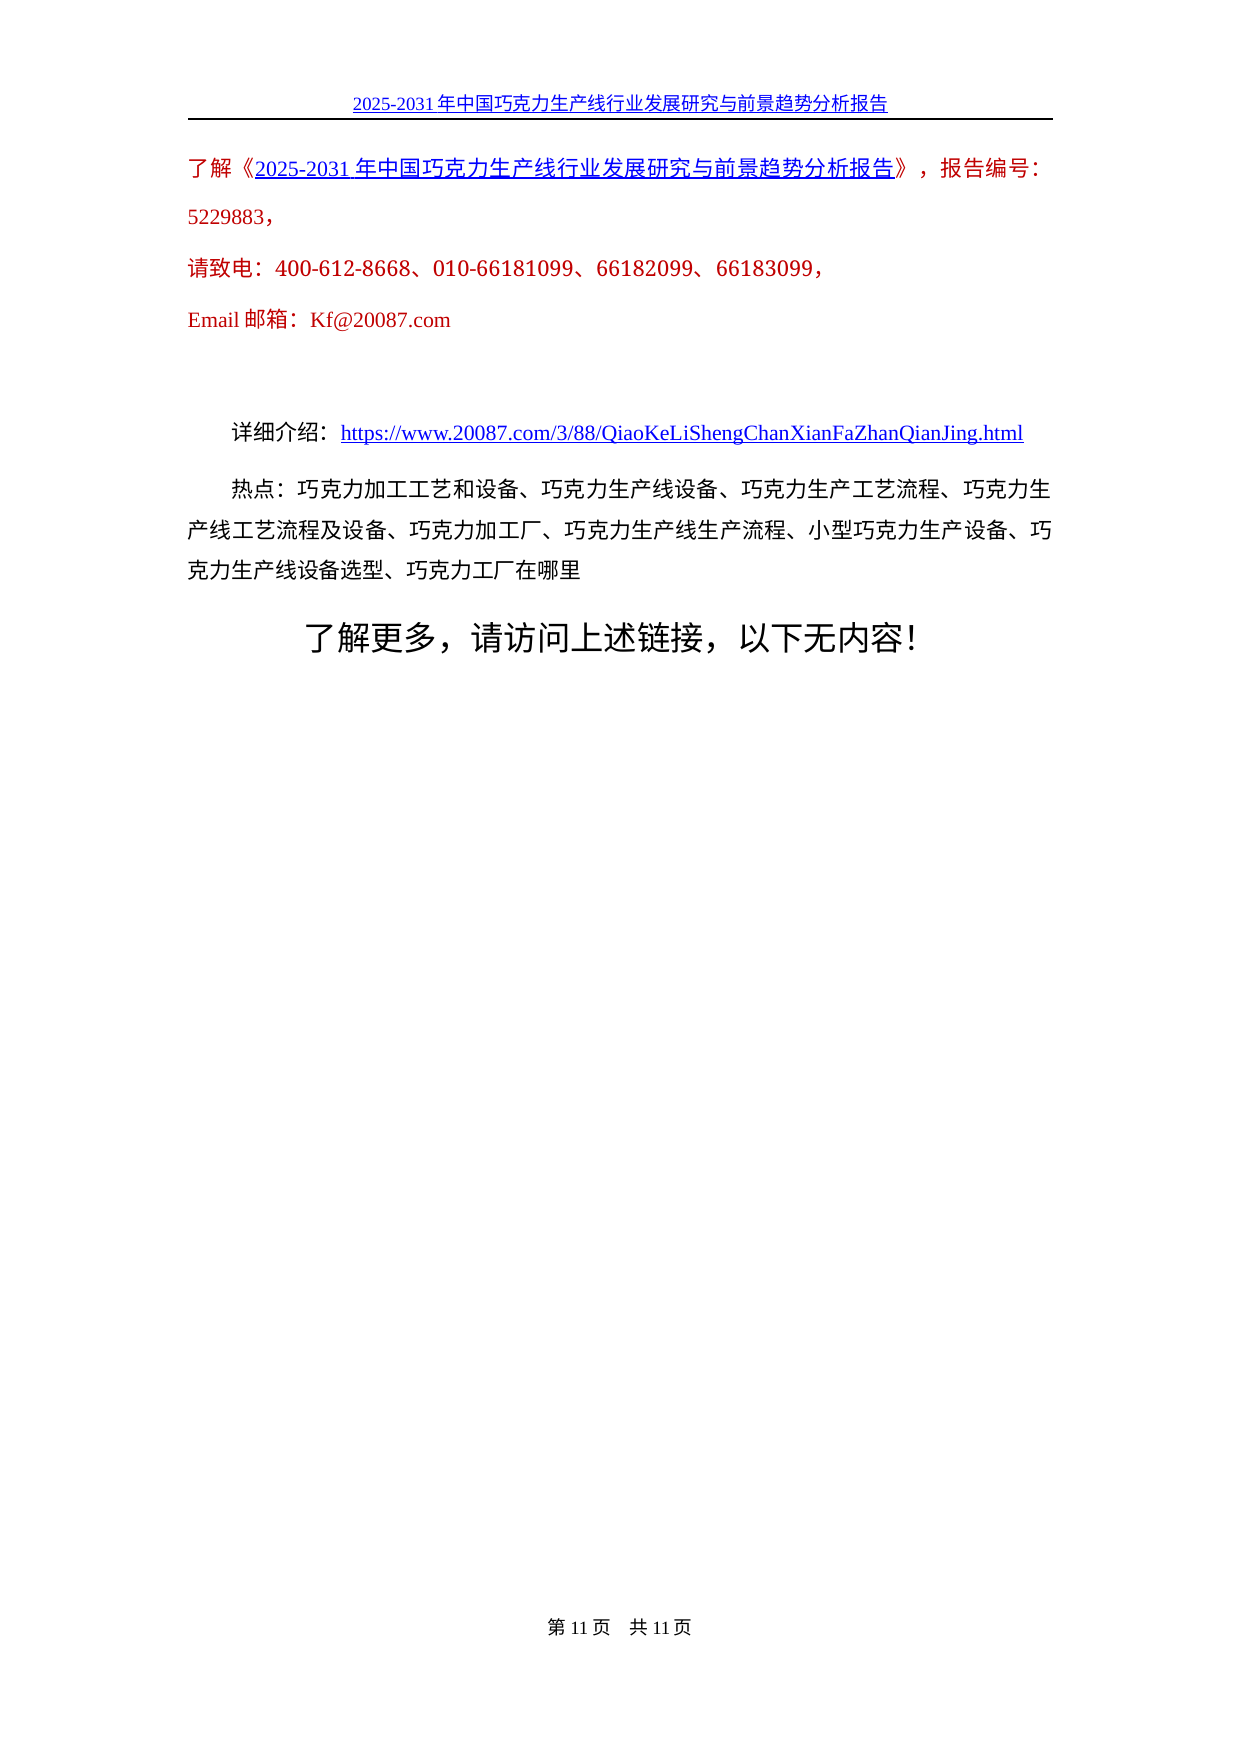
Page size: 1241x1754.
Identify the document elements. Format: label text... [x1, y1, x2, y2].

text 了解《2025-2031年中国巧克力生产线行业发展研究与前景趋势分析报告》，报告编号：5229883， [187, 150, 1053, 231]
text 热点：巧克力加工工艺和设备、巧克力生产线设备、巧克力生产工艺流程、巧克力生产线工艺流程及设备、巧克力加工厂、巧克力生产线生产流程、小型巧克力生产设备、巧克力生产线设备选型、巧克力工厂在哪里 [187, 472, 1053, 585]
text Email邮箱：Kf@20087.com [187, 302, 1053, 334]
text 详细介绍：https://www.20087.com/3/88/QiaoKeLiShengChanXianFaZhanQianJing.html [187, 415, 1053, 447]
text 请致电：400-612-8668、010-66181099、66182099、66183099， [187, 251, 1053, 283]
title 了解更多，请访问上述链接，以下无内容！ [187, 603, 1053, 668]
